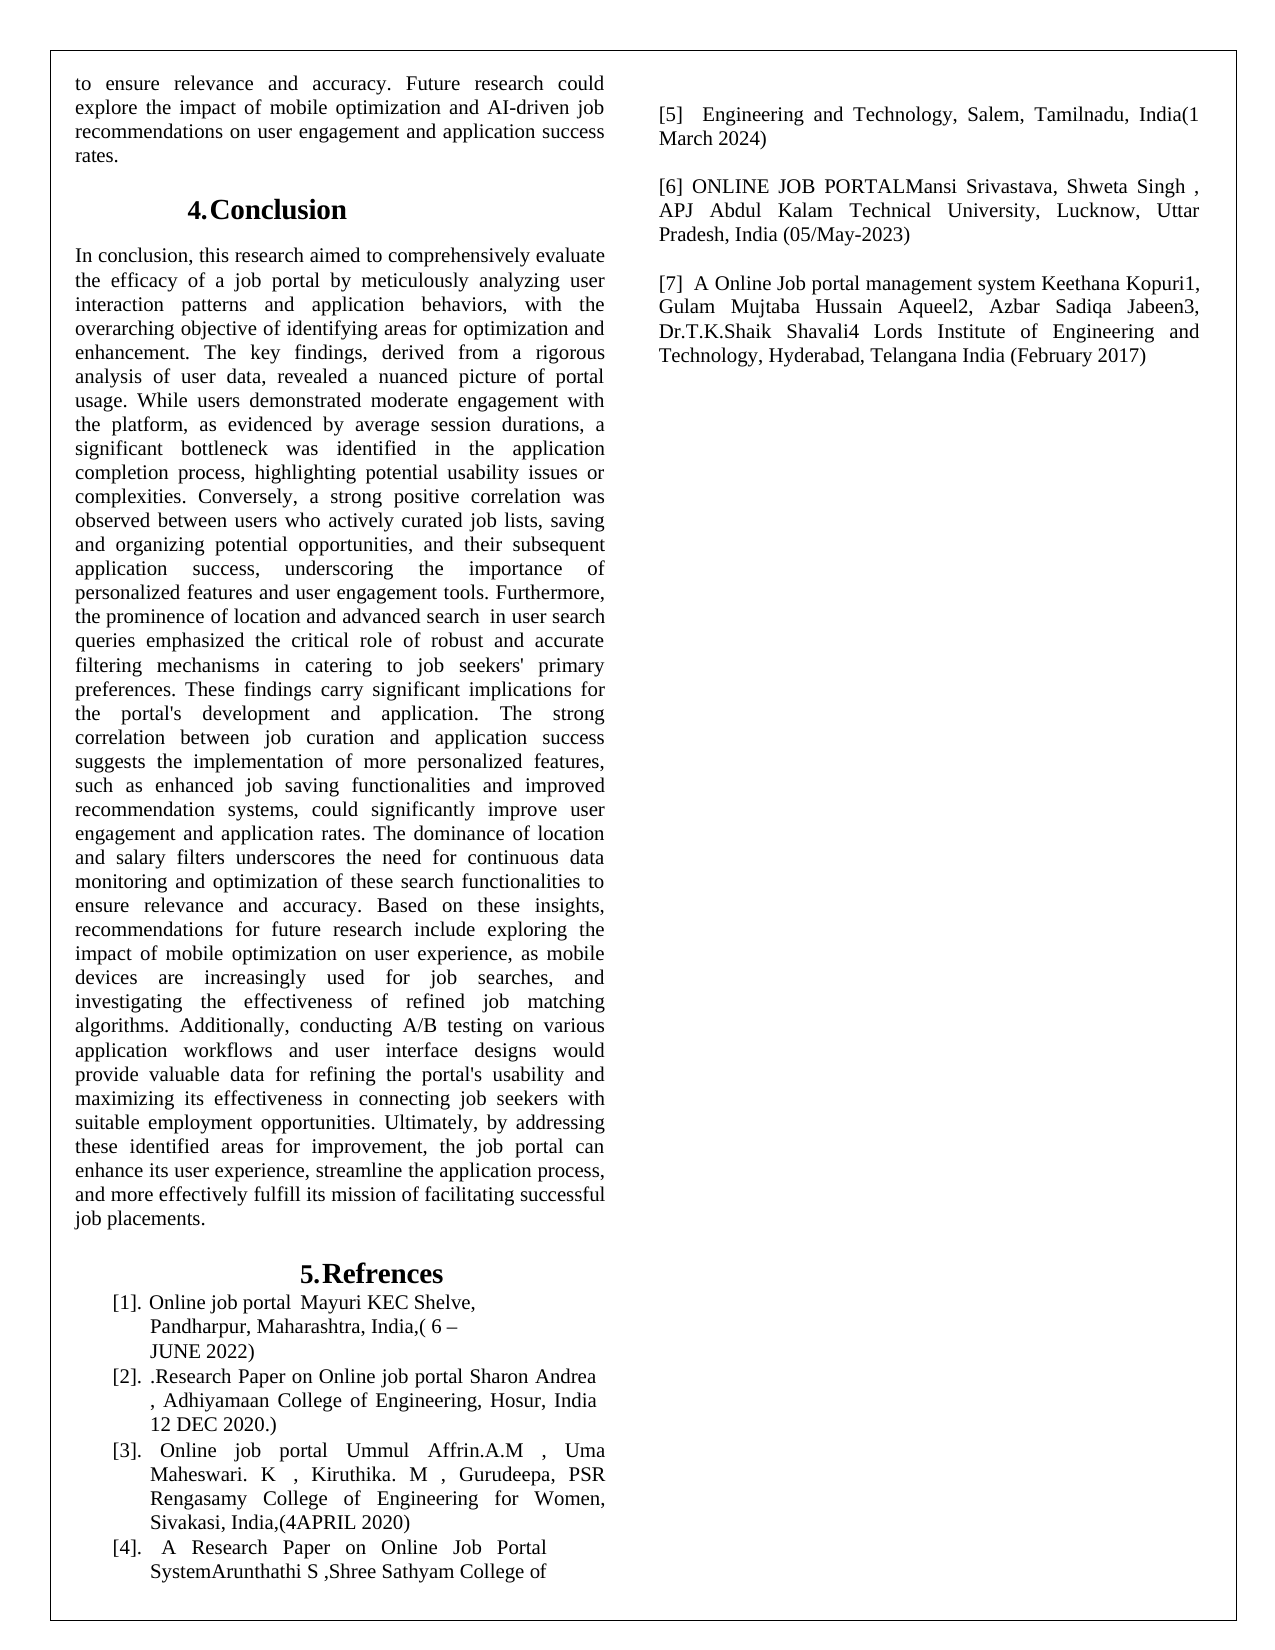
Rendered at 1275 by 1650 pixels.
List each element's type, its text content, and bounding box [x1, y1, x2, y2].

list A Online Job portal management system Keethana Kopuri1, Gulam Mujtaba Hussain Aqueel2, Azbar Sadiqa Jabeen3, Dr.T.K.Shaik Shavali4 Lords Institute of Engineering and Technology, Hyderabad, Telangana India (February 2017) [658, 270, 1200, 367]
text to ensure relevance and accuracy. Future research could explore the impact of mobile optimization and AI-driven job recommendations on user engagement and application success rates. [75, 71, 605, 167]
subtitle Conclusion [187, 192, 605, 226]
text [2]. .Research Paper on Online job portal Sharon Andrea , Adhiyamaan College of Engineering, Hosur, India 12 DEC 2020.) [112, 1364, 597, 1436]
list ONLINE JOB PORTALMansi Srivastava, Shweta Singh , APJ Abdul Kalam Technical University, Lucknow, Uttar Pradesh, India (05/May-2023) [658, 174, 1200, 246]
text [4]. A Research Paper on Online Job Portal SystemArunthathi S ,Shree Sathyam College of [112, 1534, 547, 1583]
subtitle Refrences [300, 1256, 1236, 1289]
list Engineering and Technology, Salem, Tamilnadu, India(1 March 2024) [658, 102, 1200, 150]
text [3]. Online job portal Ummul Affrin.A.M , Uma Maheswari. K , Kiruthika. M , Gurudeepa, PSR Rengasamy College of Engineering for Women, Sivakasi, India,(4APRIL 2020) [112, 1438, 606, 1534]
text [1]. Online job portal Mayuri KEC Shelve, Pandharpur, Maharashtra, India,( 6 – JUNE 2022) [112, 1289, 506, 1363]
text In conclusion, this research aimed to comprehensively evaluate the efficacy of a job portal by meticulously analyzing user interaction patterns and application behaviors, with the overarching objective of identifying areas for optimization and enhancement. The key findings, derived from a rigorous analysis of user data, revealed a nuanced picture of portal usage. While users demonstrated moderate engagement with the platform, as evidenced by average session durations, a significant bottleneck was identified in the application completion process, highlighting potential usability issues or complexities. Conversely, a strong positive correlation was observed between users who actively curated job lists, saving and organizing potential opportunities, and their subsequent application success, underscoring the importance of personalized features and user engagement tools. Furthermore, the prominence of location and advanced search in user search queries emphasized the critical role of robust and accurate filtering mechanisms in catering to job seekers' primary preferences. These findings carry significant implications for the portal's development and application. The strong correlation between job curation and application success suggests the implementation of more personalized features, such as enhanced job saving functionalities and improved recommendation systems, could significantly improve user engagement and application rates. The dominance of location and salary filters underscores the need for continuous data monitoring and optimization of these search functionalities to ensure relevance and accuracy. Based on these insights, recommendations for future research include exploring the impact of mobile optimization on user experience, as mobile devices are increasingly used for job searches, and investigating the effectiveness of refined job matching algorithms. Additionally, conducting A/B testing on various application workflows and user interface designs would provide valuable data for refining the portal's usability and maximizing its effectiveness in connecting job seekers with suitable employment opportunities. Ultimately, by addressing these identified areas for improvement, the job portal can enhance its user experience, streamline the application process, and more effectively fulfill its mission of facilitating successful job placements. [75, 243, 605, 1230]
